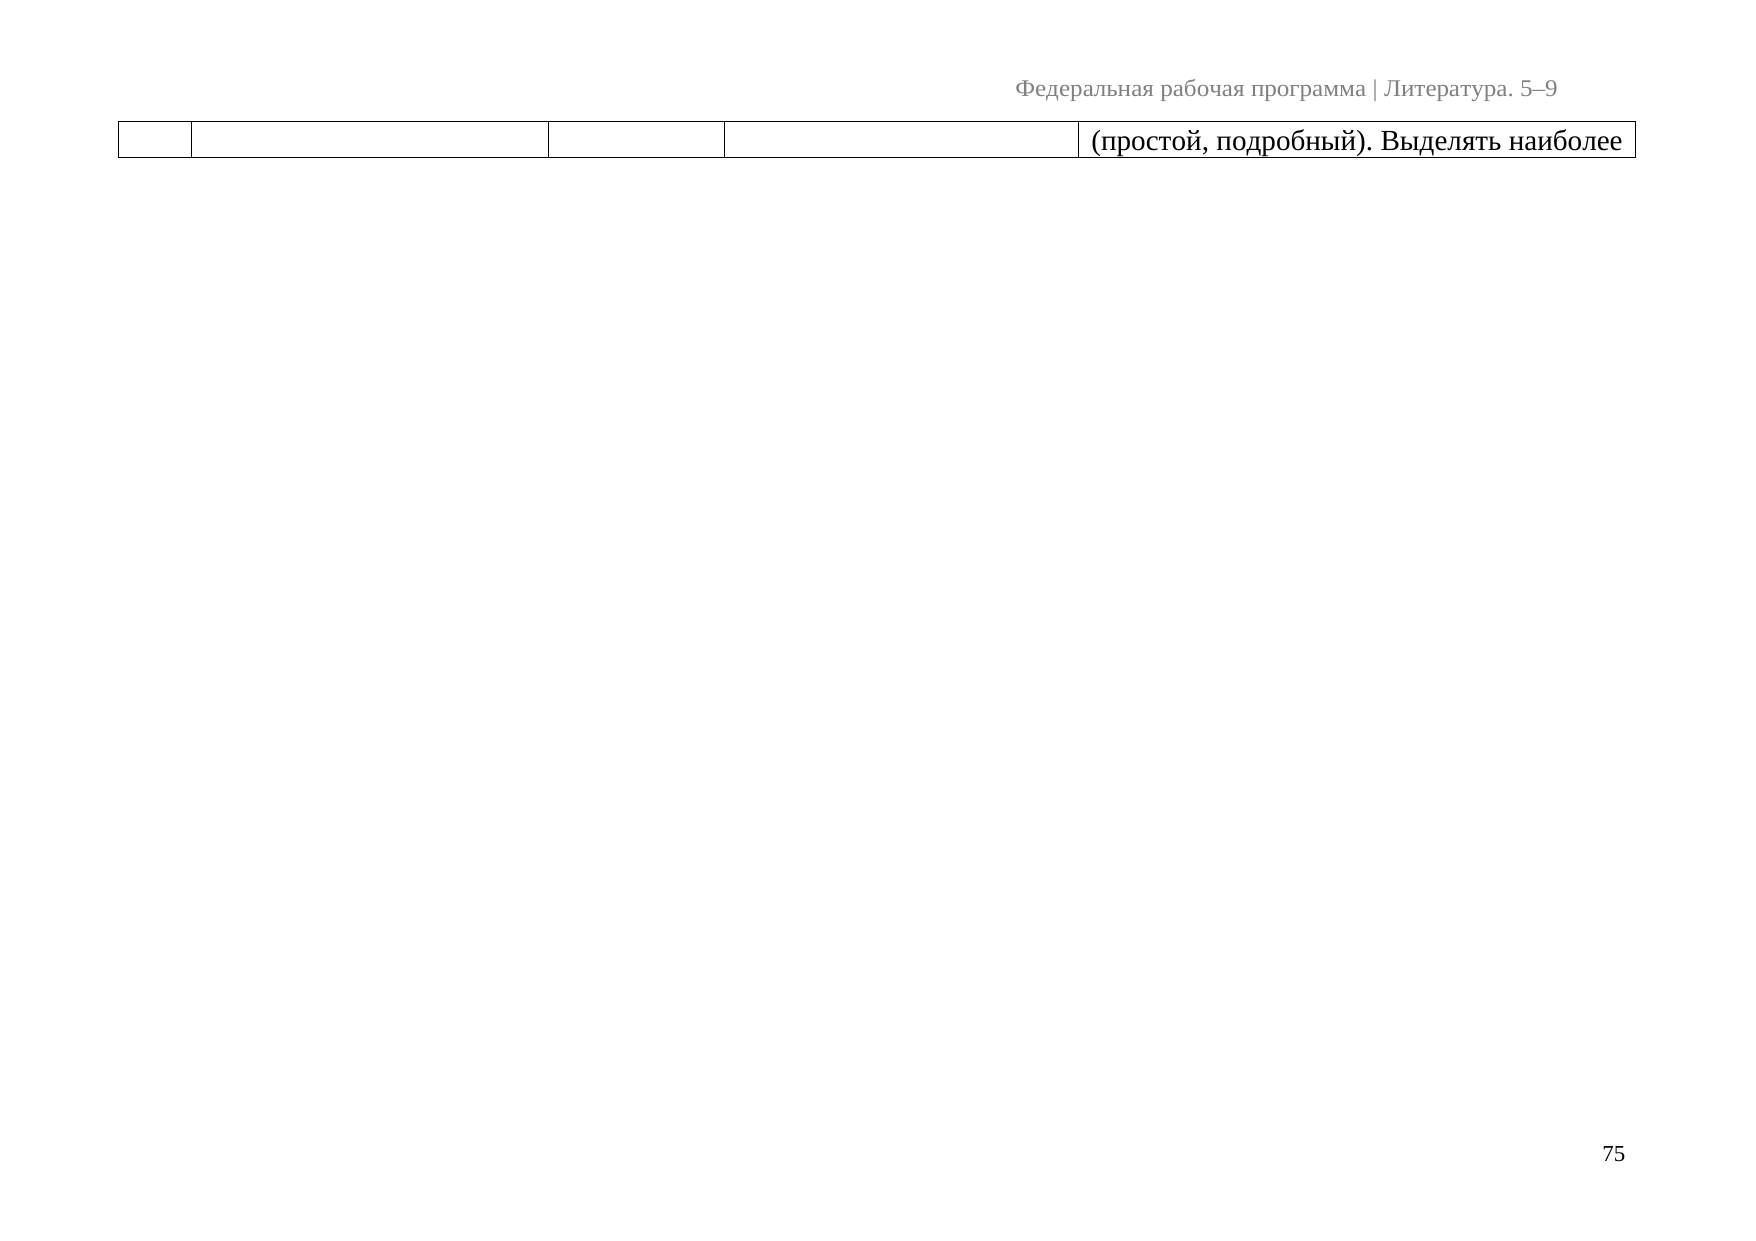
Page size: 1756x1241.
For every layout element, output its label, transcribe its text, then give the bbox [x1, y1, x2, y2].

table_cell 2 [549, 122, 724, 157]
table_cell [192, 122, 548, 157]
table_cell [725, 122, 1078, 157]
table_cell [1079, 122, 1635, 157]
table_cell 5.3 [119, 122, 191, 157]
